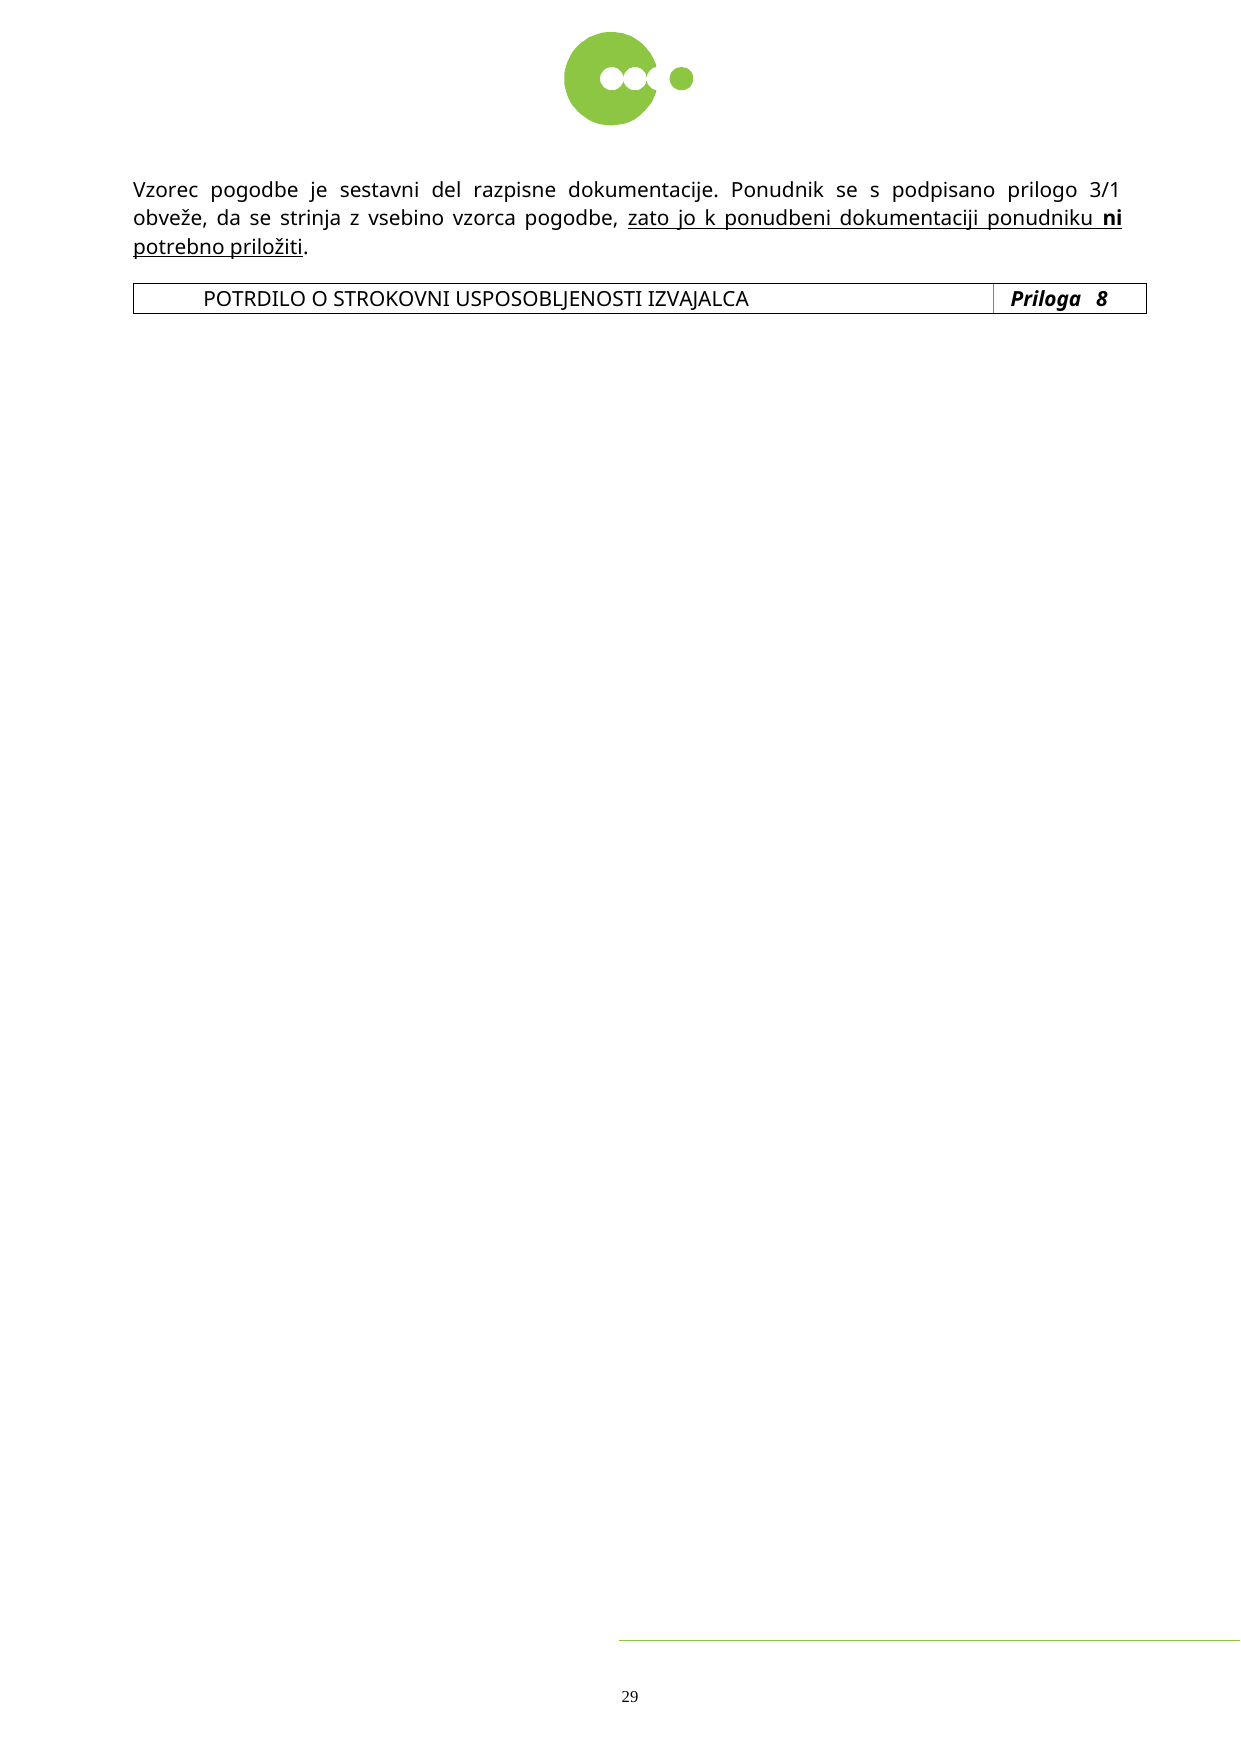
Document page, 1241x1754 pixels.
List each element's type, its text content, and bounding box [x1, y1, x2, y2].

table_header 8 [1089, 284, 1146, 312]
text Vzorec pogodbe je sestavni del razpisne dokumentacije. Ponudnik se s podpisano prilogo 3/1 obveže, da se strinja z vsebino vzorca pogodbe, zato jo k ponudbeni dokumentaciji ponudniku ni potrebno priložiti. [133, 175, 1122, 260]
table_header POTRDILO O STROKOVNI USPOSOBLJENOSTI IZVAJALCA [196, 284, 993, 312]
table_header Priloga [994, 284, 1088, 312]
table_header [134, 284, 196, 312]
